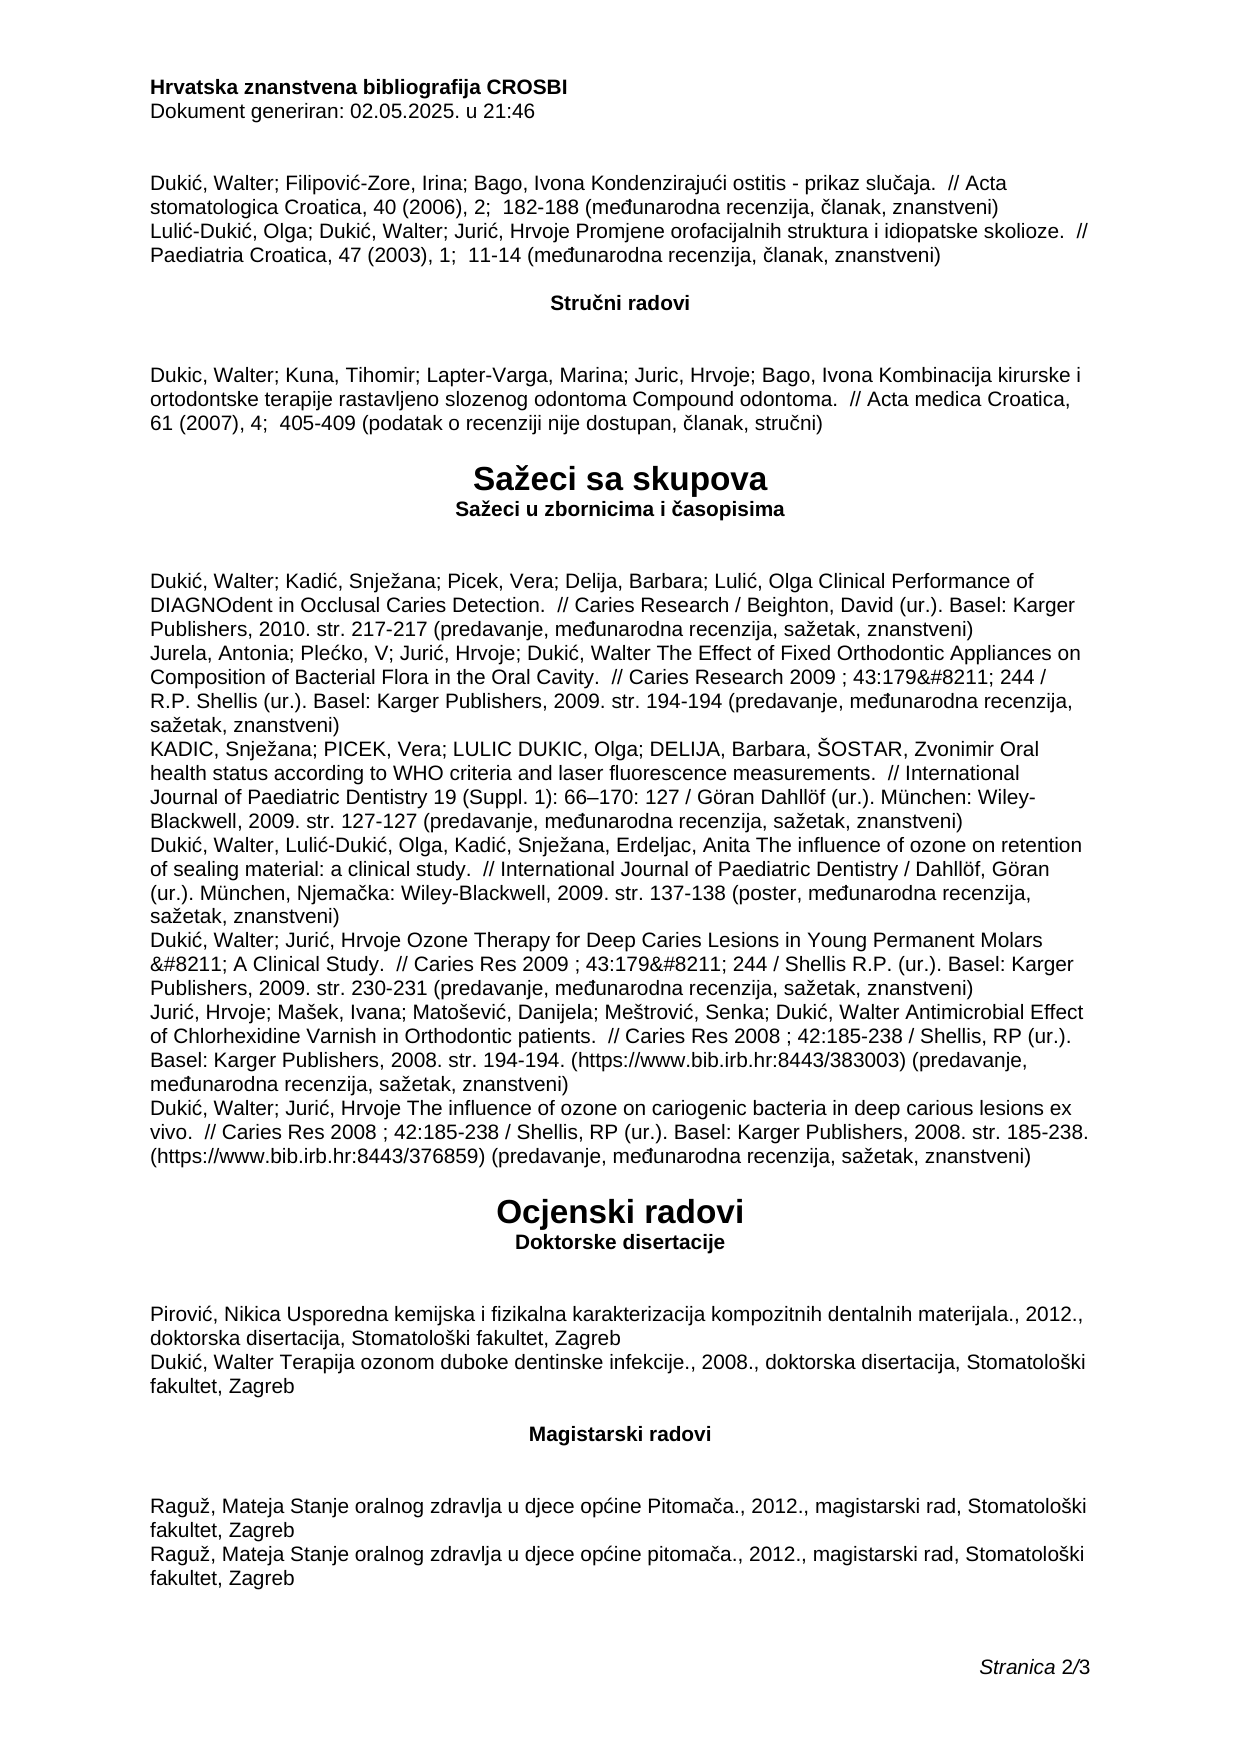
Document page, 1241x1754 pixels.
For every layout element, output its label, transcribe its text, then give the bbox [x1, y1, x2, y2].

text Dukic, Walter; Kuna, Tihomir; Lapter-Varga, Marina; Juric, Hrvoje; Bago, Ivona [150, 363, 1090, 434]
text KADIC, Snježana; PICEK, Vera; LULIC DUKIC, Olga; DELIJA, Barbara, ŠOSTAR, Zvonimir [150, 737, 1090, 832]
text Raguž, Mateja [150, 1494, 1090, 1542]
text Dukić, Walter; Jurić, Hrvoje [150, 1096, 1090, 1168]
text Dukić, Walter; Jurić, Hrvoje [150, 928, 1090, 1000]
text Dukić, Walter; Filipović-Zore, Irina; Bago, Ivona [150, 171, 1090, 219]
text Raguž, Mateja [150, 1542, 1090, 1589]
subtitle Sažeci u zbornicima i časopisima [150, 497, 1090, 521]
subtitle Sažeci sa skupova [150, 458, 1090, 497]
text Dukić, Walter; Kadić, Snježana; Picek, Vera; Delija, Barbara; Lulić, Olga [150, 569, 1090, 641]
subtitle Ocjenski radovi [150, 1192, 1090, 1230]
subtitle Doktorske disertacije [150, 1230, 1090, 1254]
text Jurela, Antonia; Plećko, V; Jurić, Hrvoje; Dukić, Walter [150, 641, 1090, 737]
text Lulić-Dukić, Olga; Dukić, Walter; Jurić, Hrvoje [150, 219, 1090, 267]
text Dukić, Walter [150, 1350, 1090, 1398]
text Pirović, Nikica [150, 1302, 1090, 1350]
text Jurić, Hrvoje; Mašek, Ivana; Matošević, Danijela; Meštrović, Senka; Dukić, Walter [150, 1000, 1090, 1096]
text Dukić, Walter, Lulić-Dukić, Olga, Kadić, Snježana, Erdeljac, Anita [150, 832, 1090, 928]
subtitle Stručni radovi [150, 291, 1090, 315]
subtitle Magistarski radovi [150, 1422, 1090, 1446]
